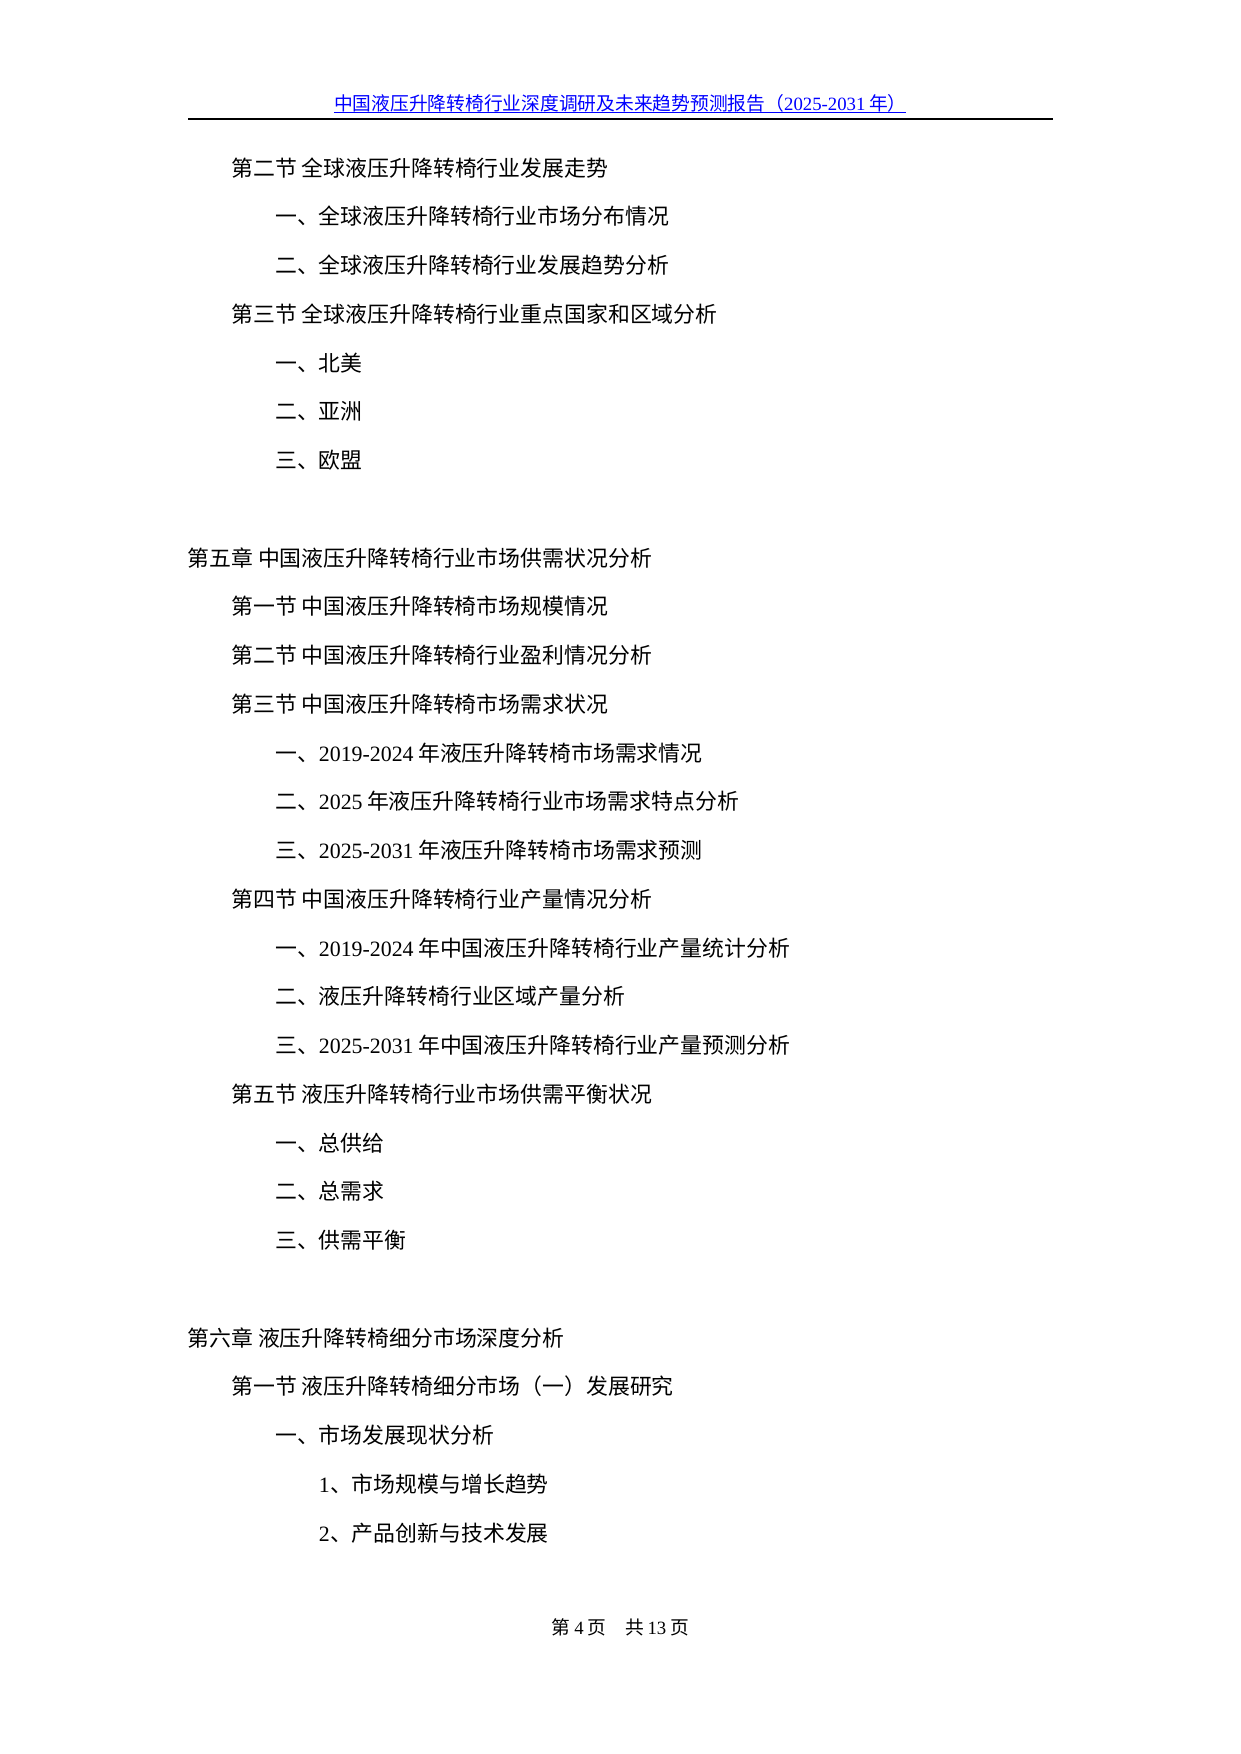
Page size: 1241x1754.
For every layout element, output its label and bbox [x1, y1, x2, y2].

text [187, 150, 1053, 1548]
